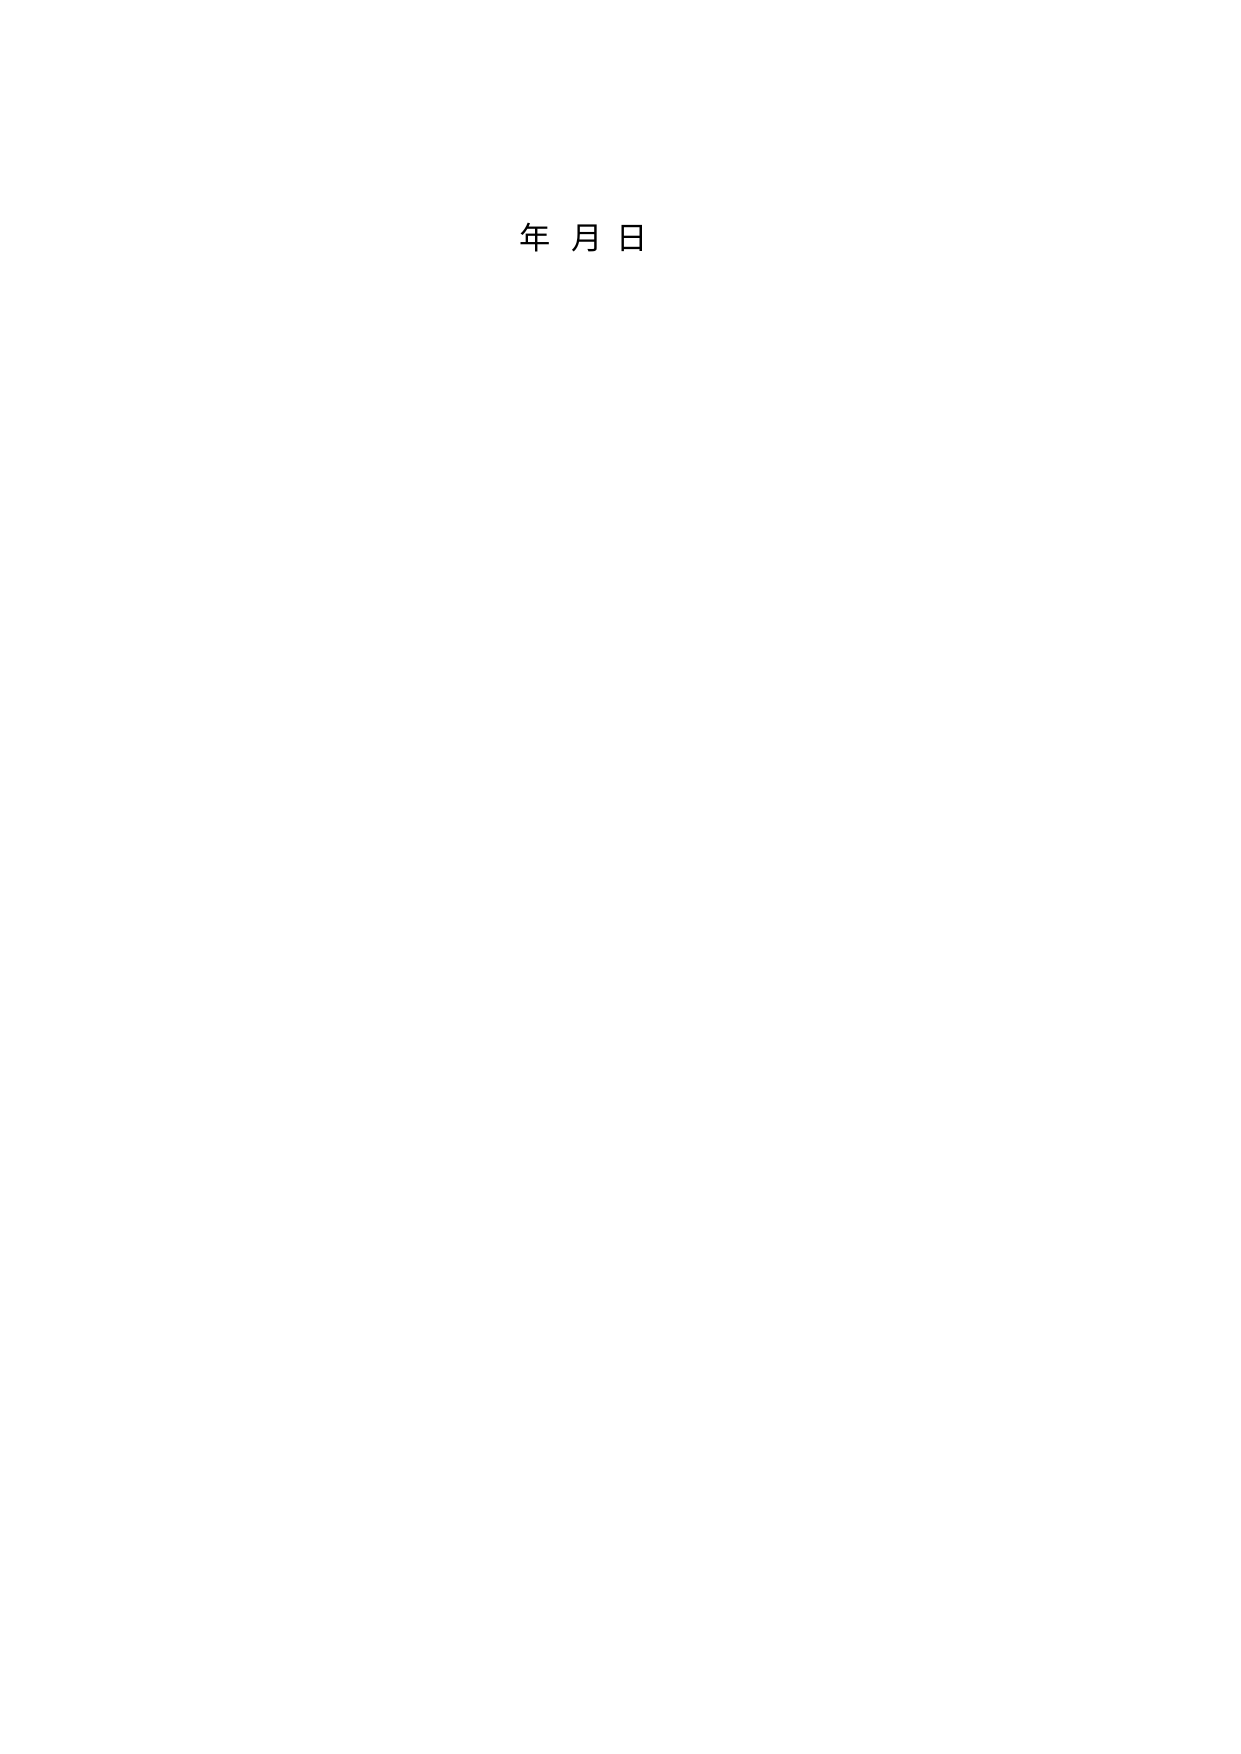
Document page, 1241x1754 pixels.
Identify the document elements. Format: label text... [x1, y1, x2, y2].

text 年 月 日 [159, 201, 1087, 261]
